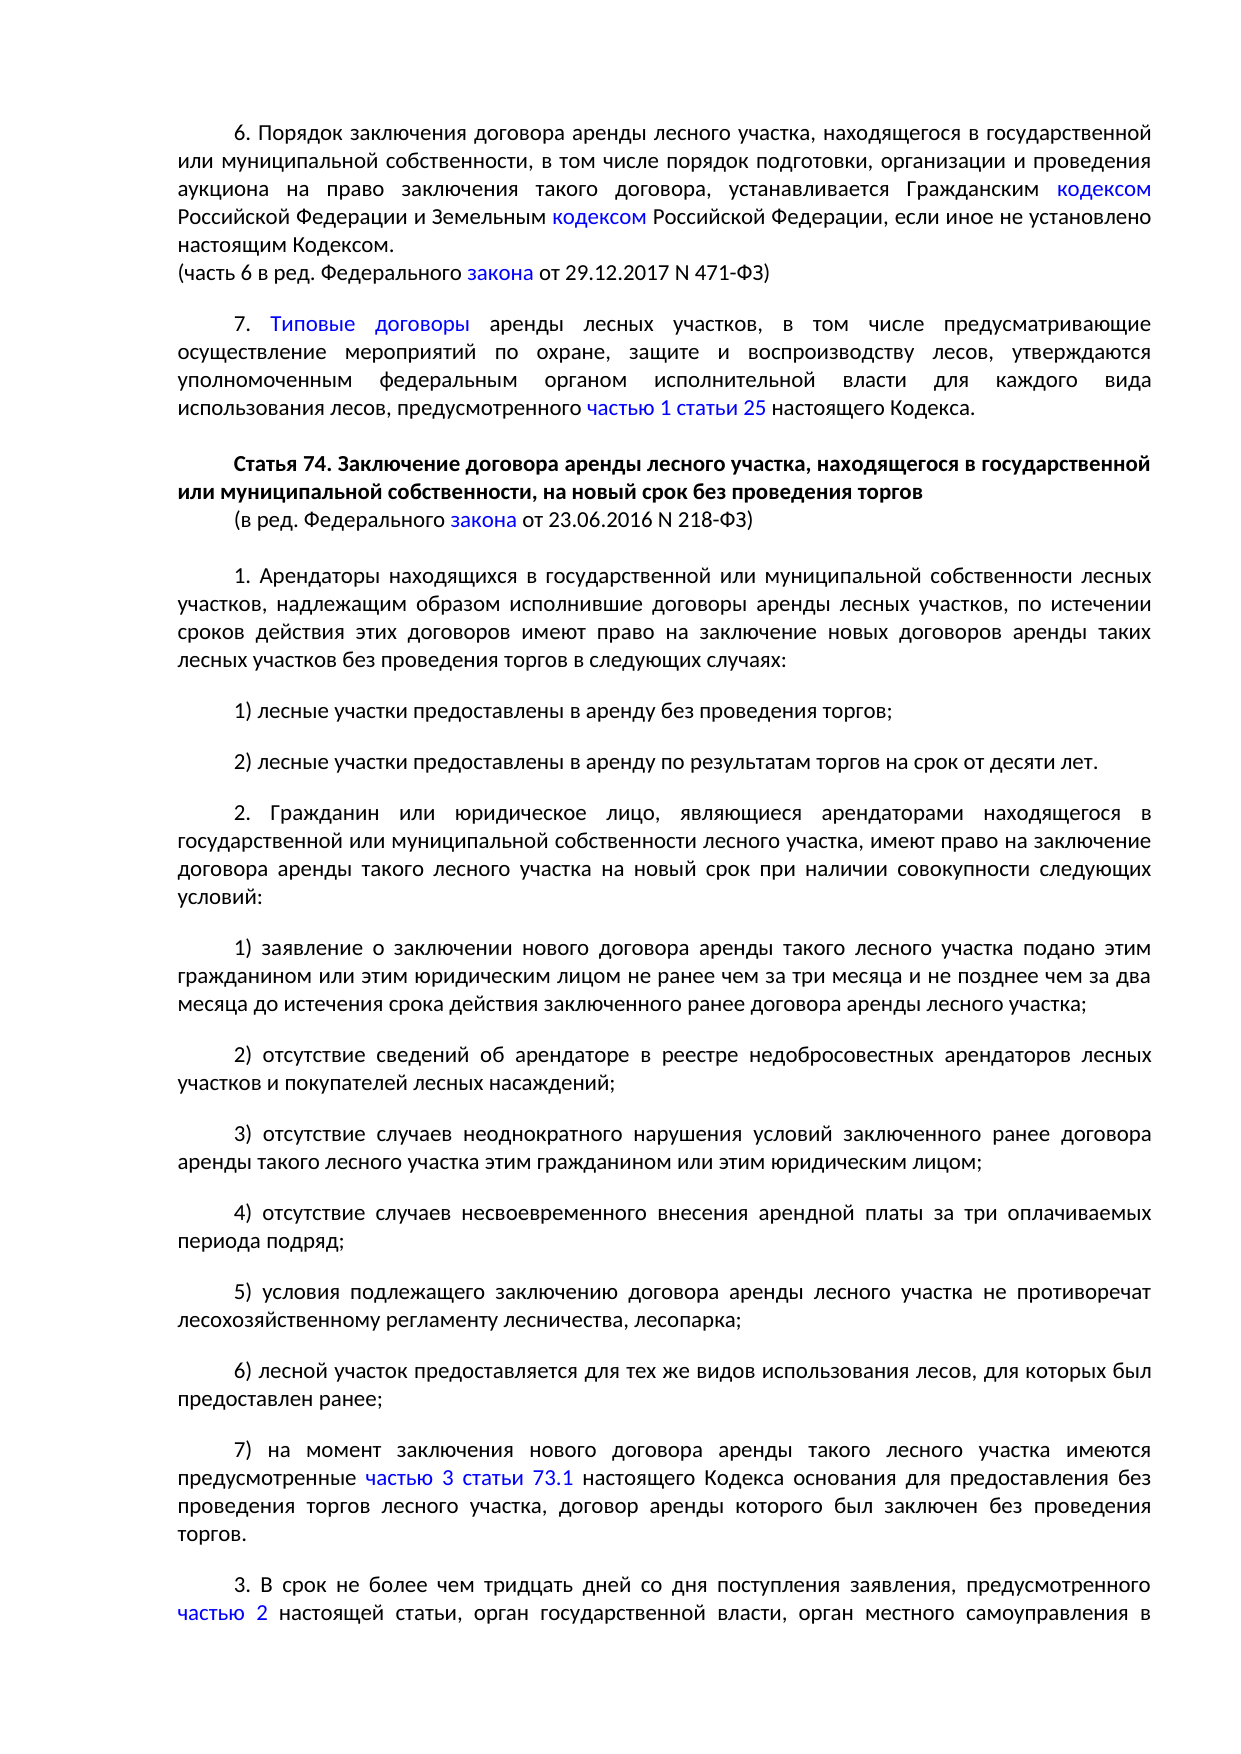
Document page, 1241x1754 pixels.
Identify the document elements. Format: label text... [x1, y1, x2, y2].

title Статья 74. Заключение договора аренды лесного участка, находящегося в государственной или муниципальной собственности, на новый срок без проведения торгов [177, 449, 1152, 505]
text 1) лесные участки предоставлены в аренду без проведения торгов; [177, 696, 1152, 724]
text 7) на момент заключения нового договора аренды такого лесного участка имеются предусмотренные частью 3 статьи 73.1 настоящего Кодекса основания для предоставления без проведения торгов лесного участка, договор аренды которого был заключен без проведения торгов. [177, 1435, 1152, 1547]
text 2) отсутствие сведений об арендаторе в реестре недобросовестных арендаторов лесных участков и покупателей лесных насаждений; [177, 1040, 1152, 1096]
text (в ред. Федерального закона от 23.06.2016 N 218-ФЗ) [177, 505, 1152, 533]
text 4) отсутствие случаев несвоевременного внесения арендной платы за три оплачиваемых периода подряд; [177, 1198, 1152, 1254]
text 1. Арендаторы находящихся в государственной или муниципальной собственности лесных участков, надлежащим образом исполнившие договоры аренды лесных участков, по истечении сроков действия этих договоров имеют право на заключение новых договоров аренды таких лесных участков без проведения торгов в следующих случаях: [177, 561, 1152, 673]
text 3) отсутствие случаев неоднократного нарушения условий заключенного ранее договора аренды такого лесного участка этим гражданином или этим юридическим лицом; [177, 1119, 1152, 1175]
text 1) заявление о заключении нового договора аренды такого лесного участка подано этим гражданином или этим юридическим лицом не ранее чем за три месяца и не позднее чем за два месяца до истечения срока действия заключенного ранее договора аренды лесного участка; [177, 933, 1152, 1017]
text 6) лесной участок предоставляется для тех же видов использования лесов, для которых был предоставлен ранее; [177, 1356, 1152, 1412]
text 5) условия подлежащего заключению договора аренды лесного участка не противоречат лесохозяйственному регламенту лесничества, лесопарка; [177, 1277, 1152, 1333]
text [177, 1570, 1152, 1626]
text (часть 6 в ред. Федерального закона от 29.12.2017 N 471-ФЗ) [177, 258, 1152, 286]
text 2) лесные участки предоставлены в аренду по результатам торгов на срок от десяти лет. [177, 747, 1152, 775]
text 7. Типовые договоры аренды лесных участков, в том числе предусматривающие осуществление мероприятий по охране, защите и воспроизводству лесов, утверждаются уполномоченным федеральным органом исполнительной власти для каждого вида использования лесов, предусмотренного частью 1 статьи 25 настоящего Кодекса. [177, 309, 1152, 421]
text 2. Гражданин или юридическое лицо, являющиеся арендаторами находящегося в государственной или муниципальной собственности лесного участка, имеют право на заключение договора аренды такого лесного участка на новый срок при наличии совокупности следующих условий: [177, 798, 1152, 910]
text 6. Порядок заключения договора аренды лесного участка, находящегося в государственной или муниципальной собственности, в том числе порядок подготовки, организации и проведения аукциона на право заключения такого договора, устанавливается Гражданским кодексом Российской Федерации и Земельным кодексом Российской Федерации, если иное не установлено настоящим Кодексом. [177, 118, 1152, 258]
